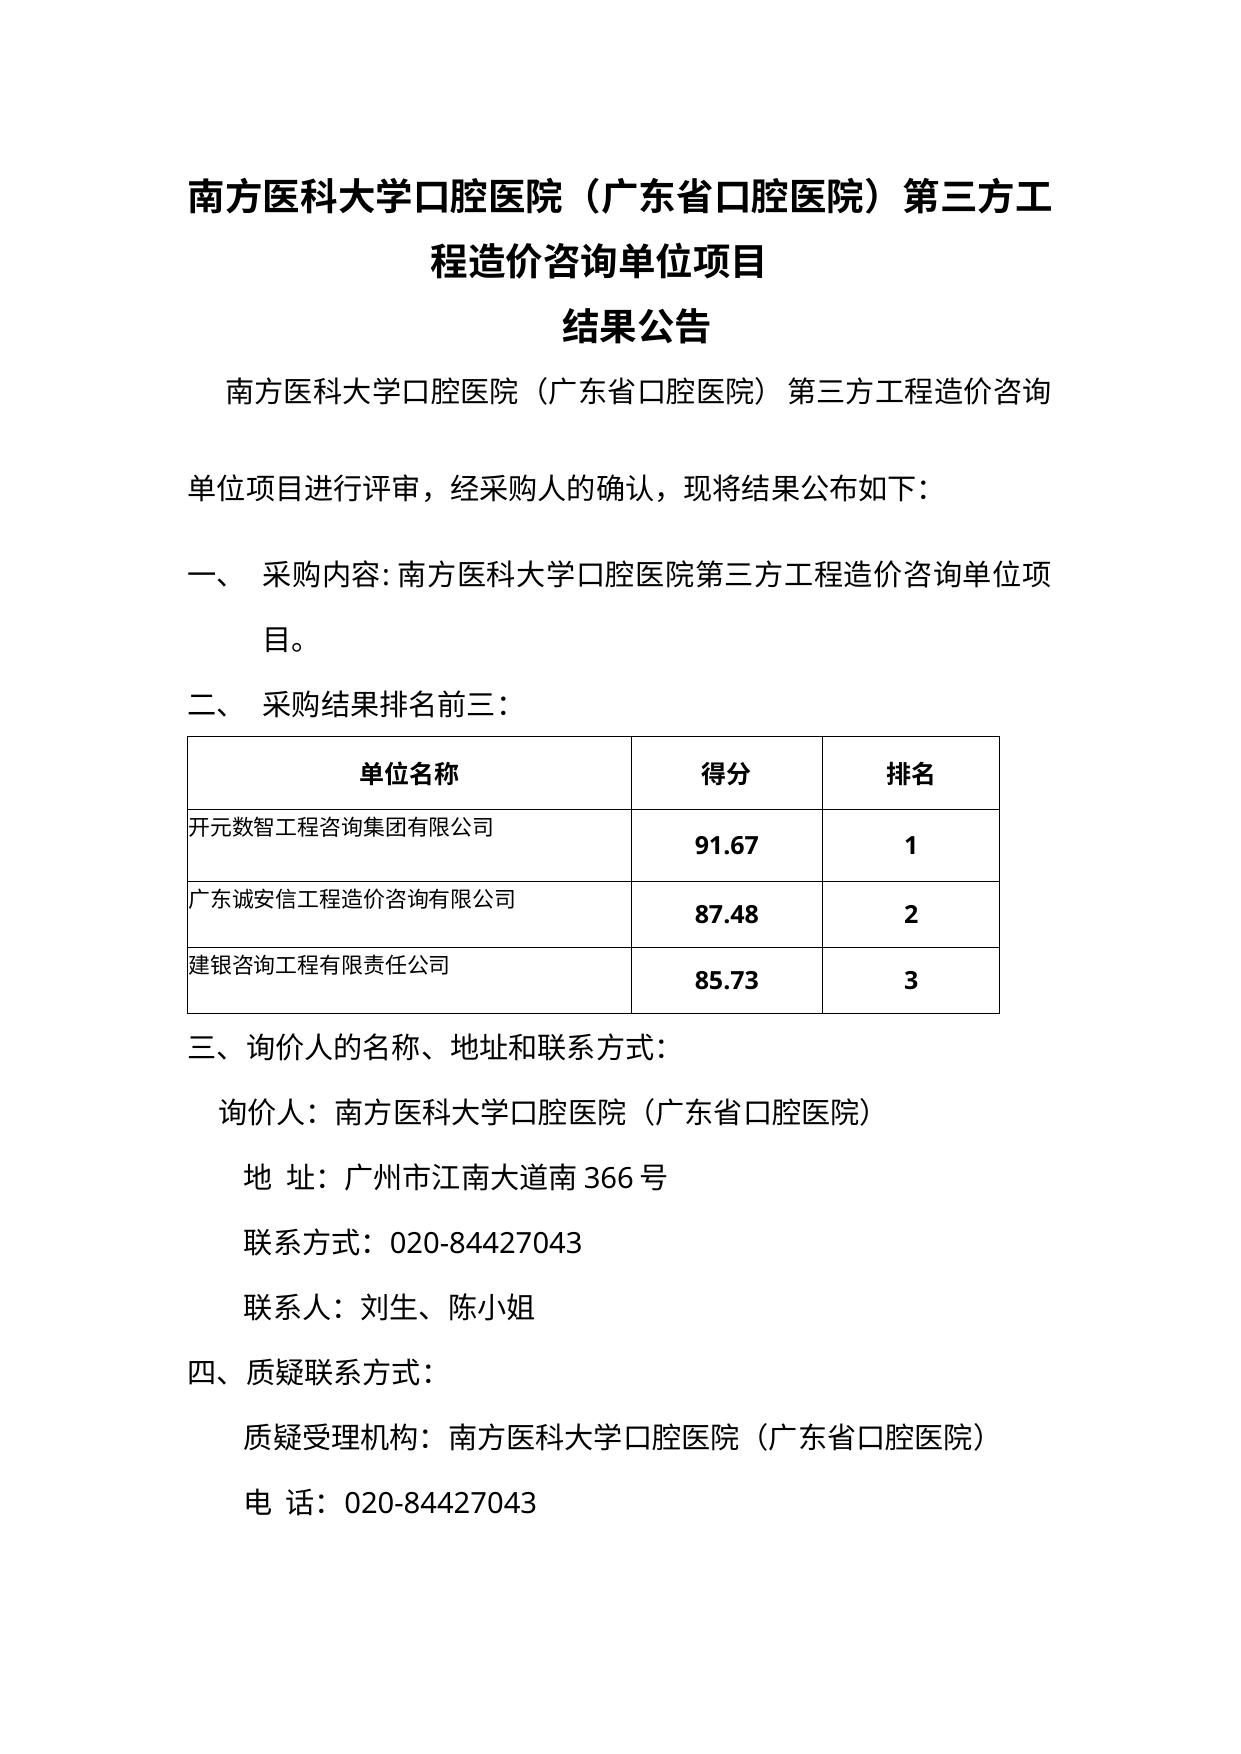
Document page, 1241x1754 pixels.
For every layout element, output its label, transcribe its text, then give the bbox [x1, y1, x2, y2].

table_cell 87.48 [632, 882, 822, 947]
text 结果公告 [187, 292, 1053, 357]
list 采购内容: 南方医科大学口腔医院第三方工程造价咨询单位项目。 [187, 541, 1053, 671]
text 地 址：广州市江南大道南366号 [187, 1144, 1053, 1209]
text 三、询价人的名称、地址和联系方式： [187, 1014, 1053, 1079]
table_header 单位名称 [188, 737, 631, 808]
table_header 得分 [632, 737, 822, 808]
text 询价人：南方医科大学口腔医院（广东省口腔医院） [187, 1079, 1053, 1144]
text 南方医科大学口腔医院（广东省口腔医院）第三方工程造价咨询单位项目 [187, 162, 1053, 292]
table_cell 2 [823, 882, 999, 947]
text 联系方式：020-84427043 [187, 1209, 1053, 1274]
table_cell 85.73 [632, 948, 822, 1013]
list 采购结果排名前三： [187, 671, 1053, 736]
table_cell 建银咨询工程有限责任公司 [188, 948, 631, 1013]
text 质疑受理机构：南方医科大学口腔医院（广东省口腔医院） [187, 1404, 1053, 1469]
text 四、质疑联系方式： [187, 1339, 1053, 1404]
text 南方医科大学口腔医院（广东省口腔医院）第三方工程造价咨询单位项目进行评审，经采购人的确认，现将结果公布如下： [187, 357, 1053, 519]
table_cell 开元数智工程咨询集团有限公司 [188, 810, 631, 881]
text 电 话：020-84427043 [187, 1469, 1053, 1534]
table_cell 1 [823, 810, 999, 881]
table_header 排名 [823, 737, 999, 808]
table_cell 91.67 [632, 810, 822, 881]
table_cell 广东诚安信工程造价咨询有限公司 [188, 882, 631, 947]
text 联系人：刘生、陈小姐 [187, 1274, 1053, 1339]
table_cell 3 [823, 948, 999, 1013]
